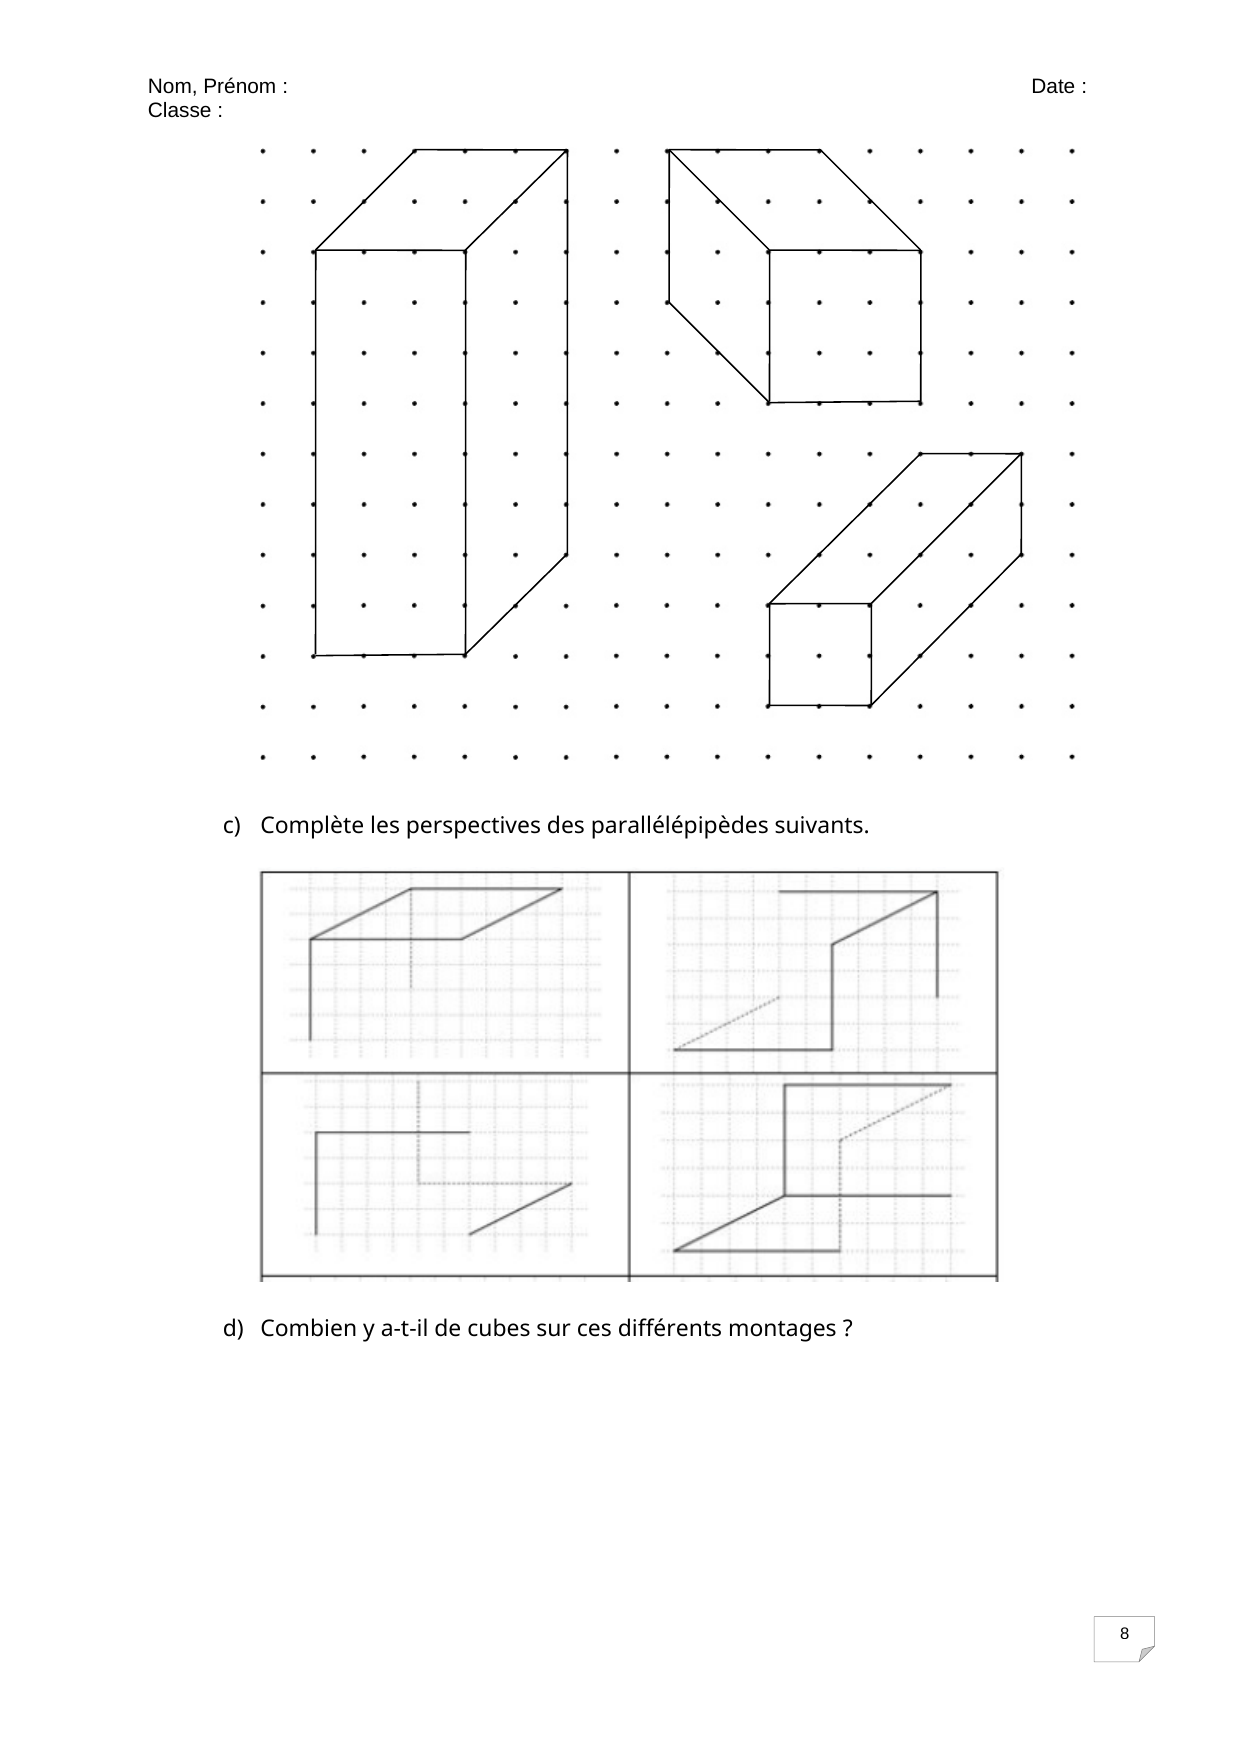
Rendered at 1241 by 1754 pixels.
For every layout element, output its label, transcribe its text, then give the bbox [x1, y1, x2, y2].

picture [257, 867, 1005, 1282]
picture [260, 147, 1084, 761]
list Complète les perspectives des parallélépipèdes suivants. [223, 808, 1093, 840]
list Combien y a-t-il de cubes sur ces différents montages ? [223, 1312, 1093, 1344]
